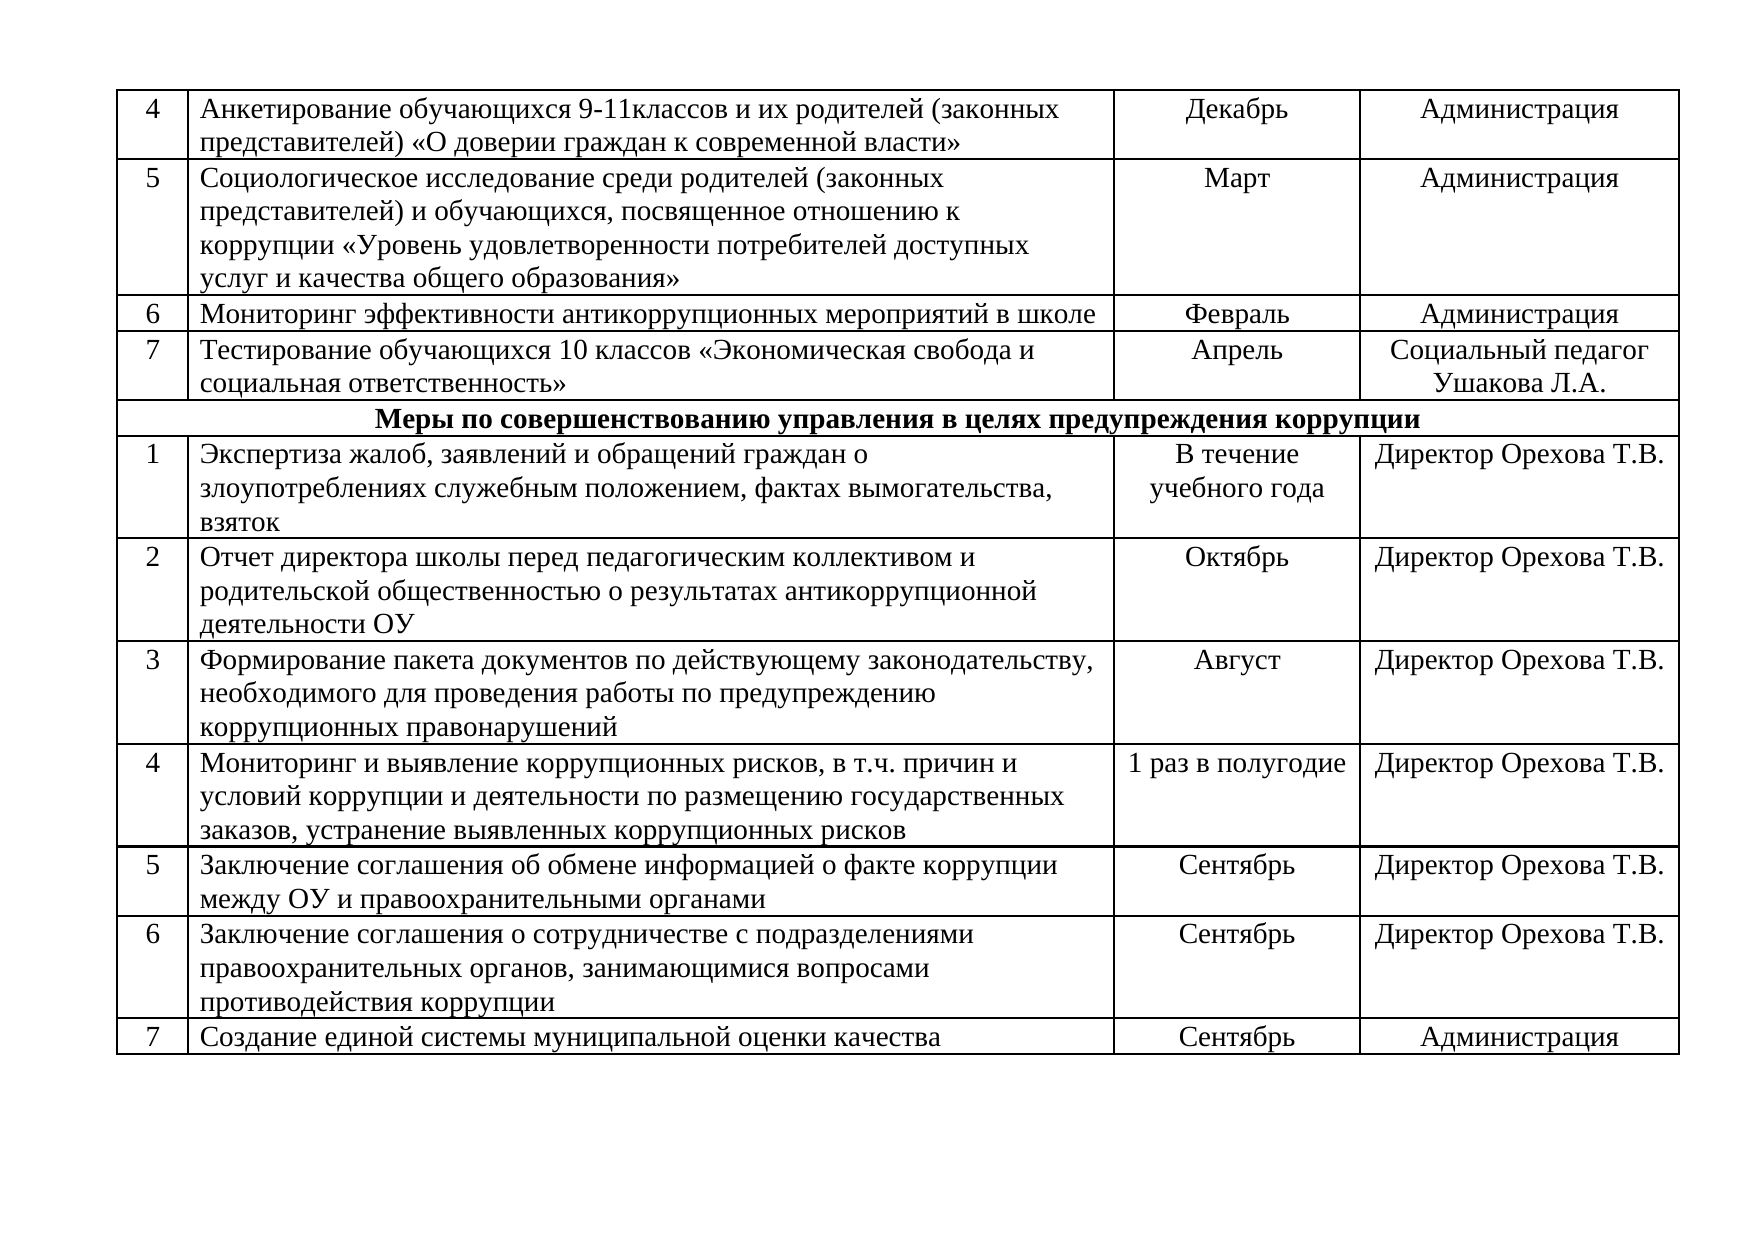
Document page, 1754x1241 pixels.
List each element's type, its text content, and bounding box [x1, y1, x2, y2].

table_cell Администрация [1361, 160, 1678, 294]
table_cell Директор Орехова Т.В. [1361, 917, 1678, 1017]
table_cell Апрель [1115, 332, 1359, 399]
table_cell Директор Орехова Т.В. [1361, 745, 1678, 845]
table_cell 7 [118, 1019, 187, 1053]
table_cell Администрация [1361, 1019, 1678, 1053]
table_cell Анкетирование обучающихся 9-11классов и их родителей (законных представителей) «О доверии граждан к современной власти» [189, 91, 1113, 158]
table_cell Администрация [1361, 296, 1678, 330]
table_cell Сентябрь [1115, 1019, 1359, 1053]
table_cell 2 [118, 539, 187, 640]
table_cell Сентябрь [1115, 848, 1359, 914]
table_cell 6 [118, 296, 187, 330]
table_cell Февраль [1115, 296, 1359, 330]
table_cell 3 [118, 642, 187, 743]
table_cell 4 [118, 91, 187, 158]
table_cell В течение учебного года [1115, 437, 1359, 537]
table_cell Август [1115, 642, 1359, 743]
table_cell Социальный педагог Ушакова Л.А. [1361, 332, 1678, 399]
table_cell 1 раз в полугодие [1115, 745, 1359, 845]
table_cell Экспертиза жалоб, заявлений и обращений граждан о злоупотреблениях служебным положением, фактах вымогательства, взяток [189, 437, 1113, 537]
table_cell Директор Орехова Т.В. [1361, 539, 1678, 640]
table_cell 7 [118, 332, 187, 399]
table_cell Март [1115, 160, 1359, 294]
table_cell Декабрь [1115, 91, 1359, 158]
table_cell Формирование пакета документов по действующему законодательству, необходимого для проведения работы по предупреждению коррупционных правонарушений [189, 642, 1113, 743]
table_cell Сентябрь [1115, 917, 1359, 1017]
table_cell 6 [118, 917, 187, 1017]
table_cell 5 [118, 160, 187, 294]
table_cell Директор Орехова Т.В. [1361, 642, 1678, 743]
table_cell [189, 1019, 1113, 1053]
table_cell Заключение соглашения об обмене информацией о факте коррупции между ОУ и правоохранительными органами [189, 848, 1113, 914]
table_cell Октябрь [1115, 539, 1359, 640]
table_cell Заключение соглашения о сотрудничестве с подразделениями правоохранительных органов, занимающимися вопросами противодействия коррупции [189, 917, 1113, 1017]
table_cell Директор Орехова Т.В. [1361, 437, 1678, 537]
table_cell Тестирование обучающихся 10 классов «Экономическая свобода и социальная ответственность» [189, 332, 1113, 399]
table_cell Социологическое исследование среди родителей (законных представителей) и обучающихся, посвященное отношению к коррупции «Уровень удовлетворенности потребителей доступных услуг и качества общего образования» [189, 160, 1113, 294]
table_cell 5 [118, 848, 187, 914]
table_cell 4 [118, 745, 187, 845]
table_cell Администрация [1361, 91, 1678, 158]
table_cell Директор Орехова Т.В. [1361, 848, 1678, 914]
table_cell Отчет директора школы перед педагогическим коллективом и родительской общественностью о результатах антикоррупционной деятельности ОУ [189, 539, 1113, 640]
table_cell Меры по совершенствованию управления в целях предупреждения коррупции [118, 401, 1678, 434]
table_cell 1 [118, 437, 187, 537]
table_cell Мониторинг эффективности антикоррупционных мероприятий в школе [189, 296, 1113, 330]
table_cell Мониторинг и выявление коррупционных рисков, в т.ч. причин и условий коррупции и деятельности по размещению государственных заказов, устранение выявленных коррупционных рисков [189, 745, 1113, 845]
